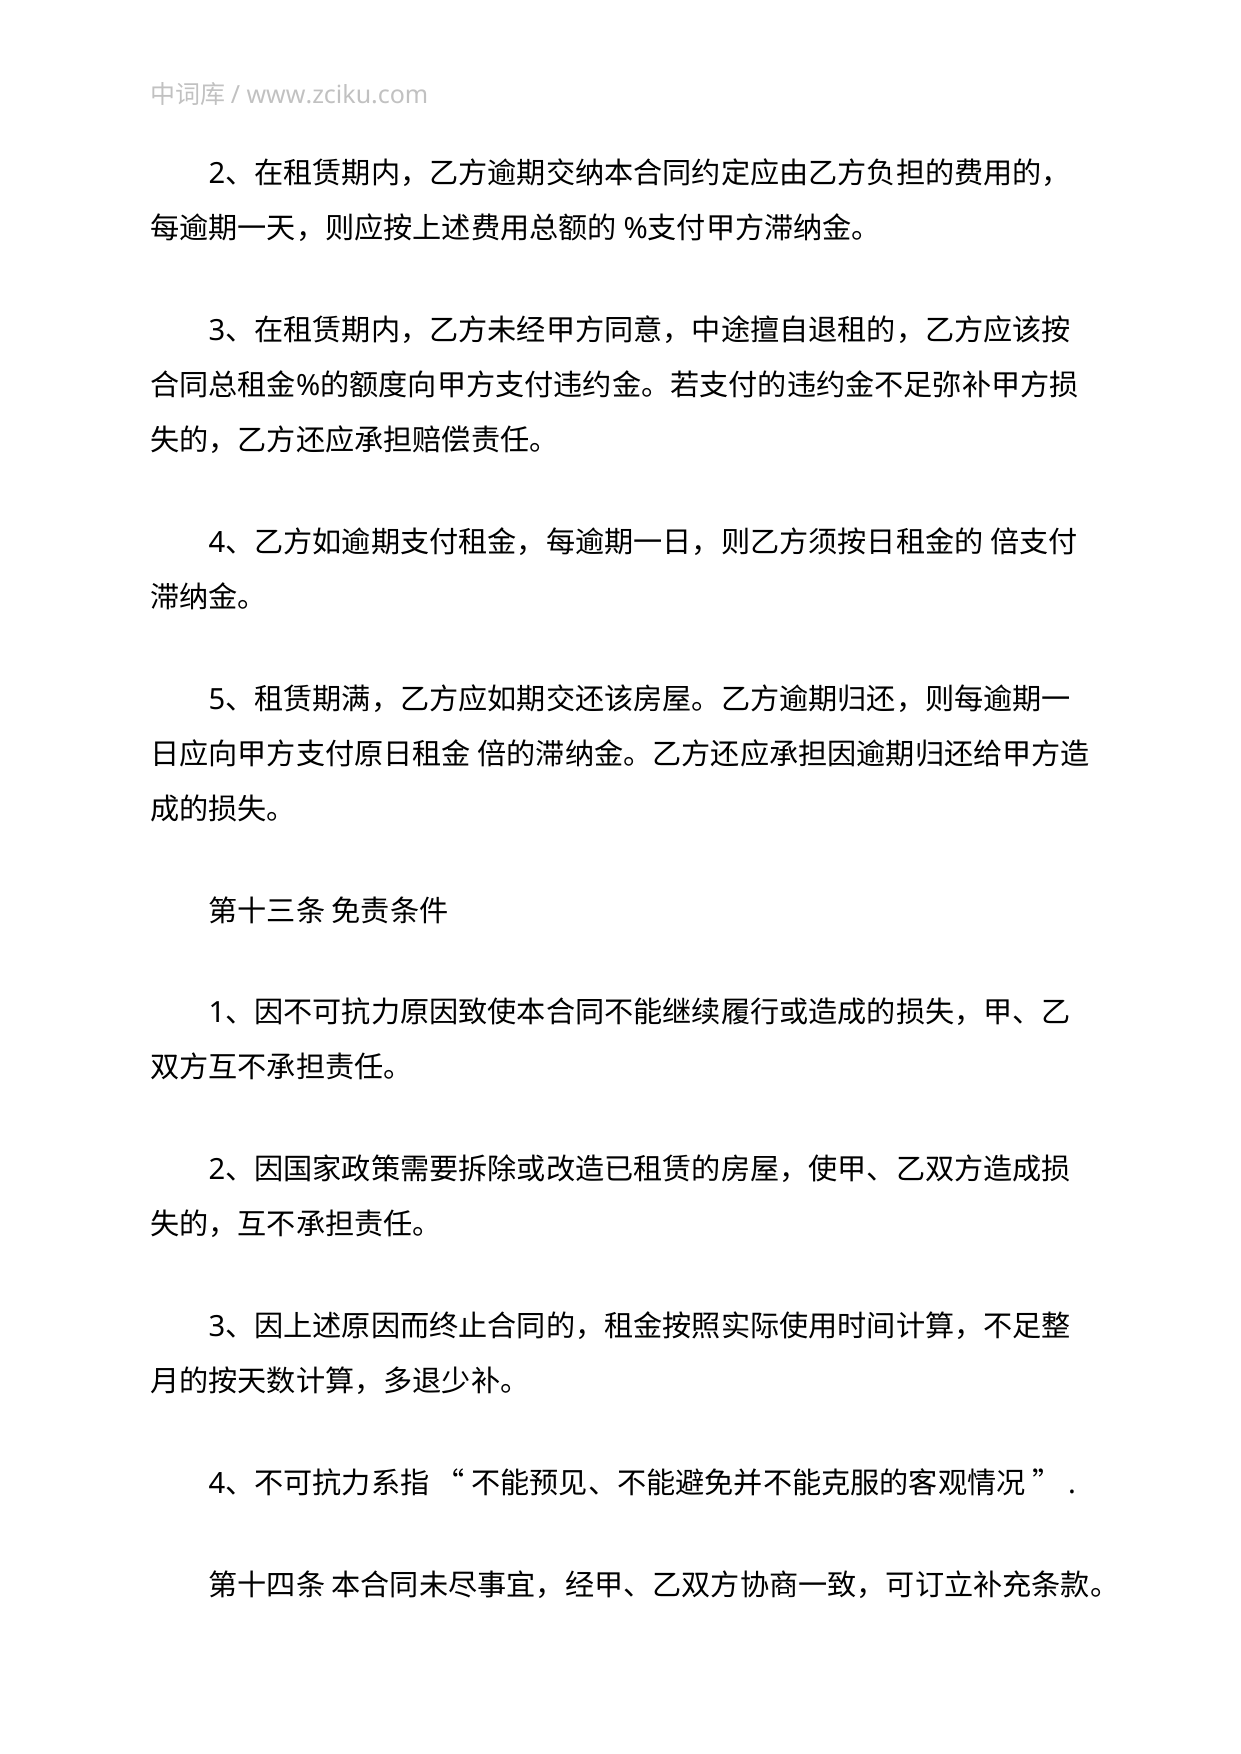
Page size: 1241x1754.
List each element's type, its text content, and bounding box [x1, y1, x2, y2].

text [150, 1561, 1090, 1603]
text 2、因国家政策需要拆除或改造已租赁的房屋，使甲、乙双方造成损失的，互不承担责任。 [150, 1146, 1090, 1243]
text 4、乙方如逾期支付租金，每逾期一日，则乙方须按日租金的 倍支付滞纳金。 [150, 519, 1090, 616]
text 2、在租赁期内，乙方逾期交纳本合同约定应由乙方负担的费用的，每逾期一天，则应按上述费用总额的 %支付甲方滞纳金。 [150, 150, 1090, 247]
text 3、因上述原因而终止合同的，租金按照实际使用时间计算，不足整月的按天数计算，多退少补。 [150, 1302, 1090, 1400]
text 第十三条 免责条件 [150, 887, 1090, 929]
text 3、在租赁期内，乙方未经甲方同意，中途擅自退租的，乙方应该按合同总租金%的额度向甲方支付违约金。若支付的违约金不足弥补甲方损失的，乙方还应承担赔偿责任。 [150, 307, 1090, 459]
text 5、租赁期满，乙方应如期交还该房屋。乙方逾期归还，则每逾期一日应向甲方支付原日租金 倍的滞纳金。乙方还应承担因逾期归还给甲方造成的损失。 [150, 676, 1090, 828]
text 4、不可抗力系指 “ 不能预见、不能避免并不能克服的客观情况 ” . [150, 1459, 1090, 1502]
text 1、因不可抗力原因致使本合同不能继续履行或造成的损失，甲、乙双方互不承担责任。 [150, 989, 1090, 1086]
